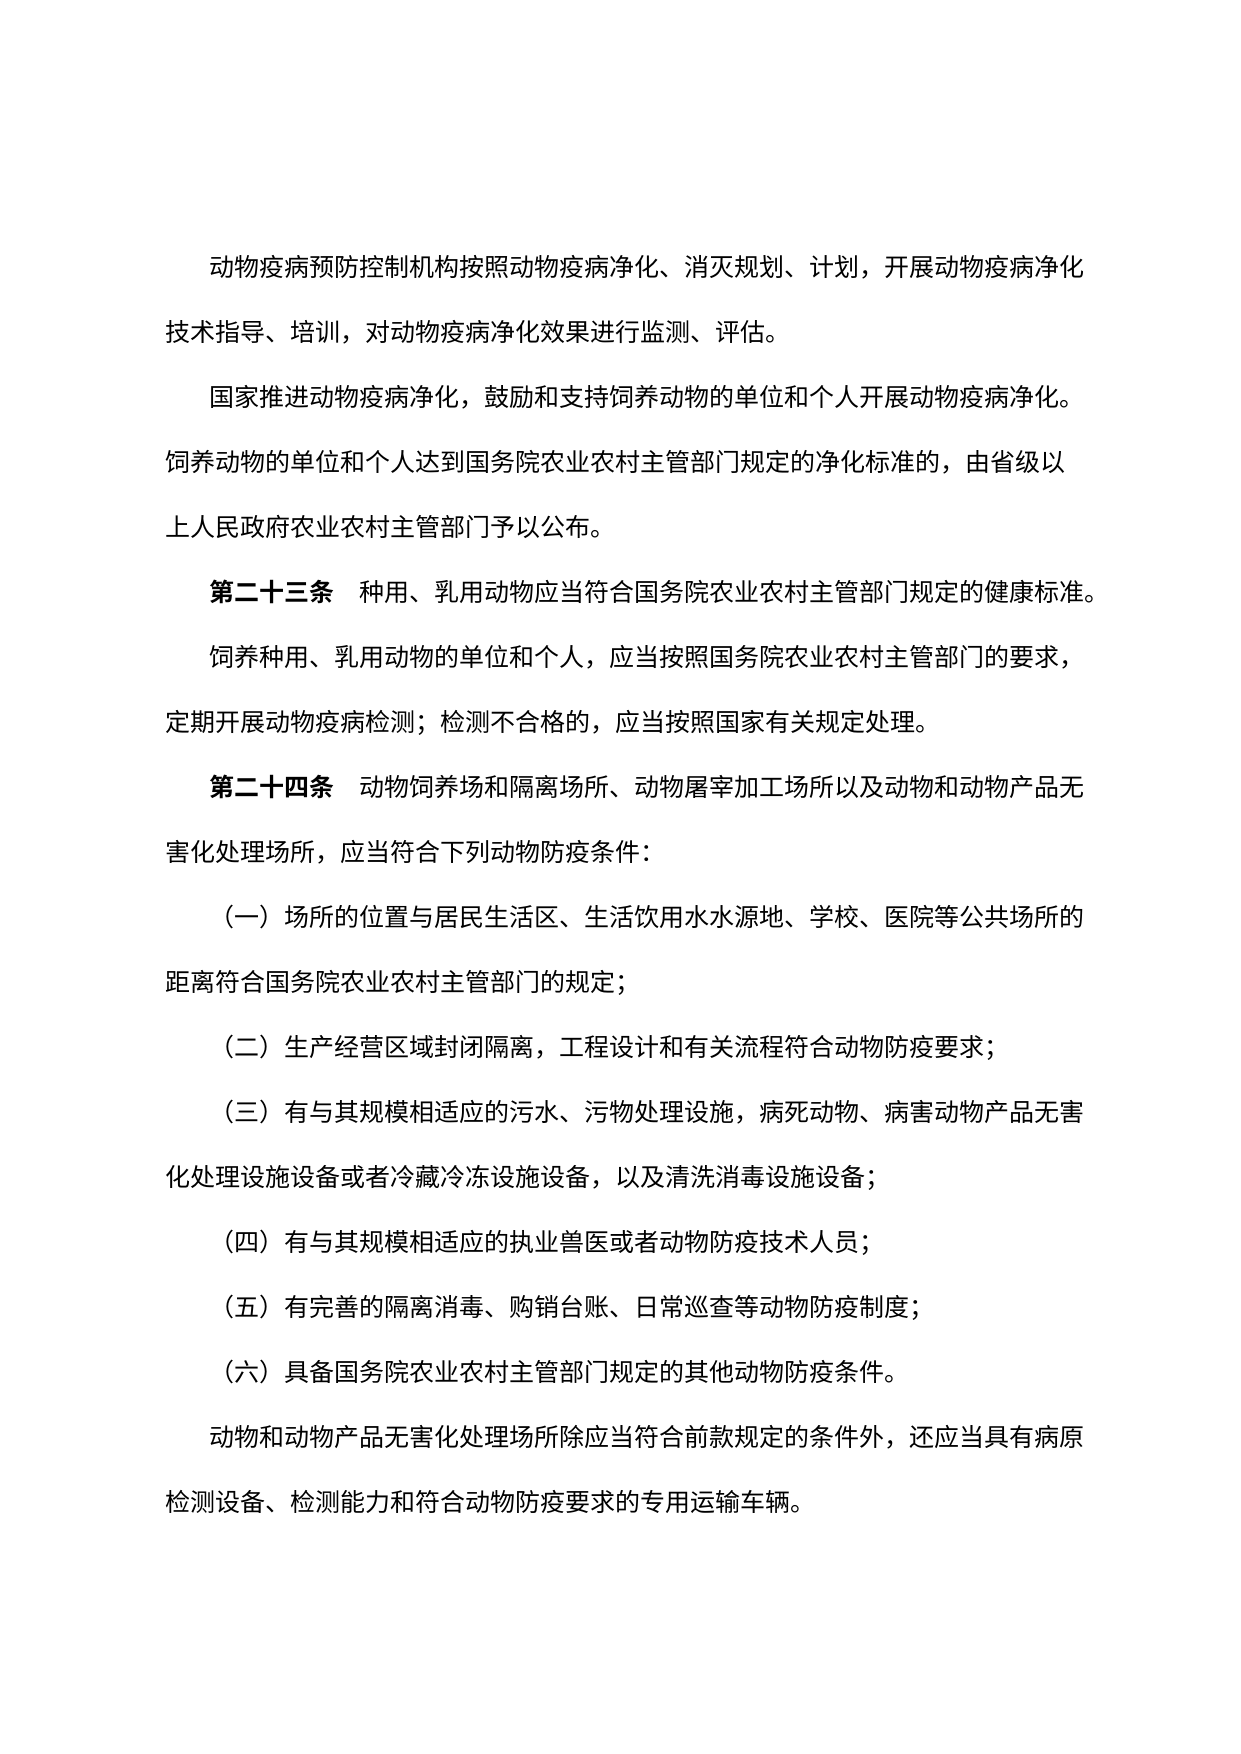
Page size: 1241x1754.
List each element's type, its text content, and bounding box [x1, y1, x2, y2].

text 国家推进动物疫病净化，鼓励和支持饲养动物的单位和个人开展动物疫病净化。饲养动物的单位和个人达到国务院农业农村主管部门规定的净化标准的，由省级以上人民政府农业农村主管部门予以公布。 [165, 363, 1087, 558]
text 动物疫病预防控制机构按照动物疫病净化、消灭规划、计划，开展动物疫病净化技术指导、培训，对动物疫病净化效果进行监测、评估。 [165, 233, 1087, 363]
text （一）场所的位置与居民生活区、生活饮用水水源地、学校、医院等公共场所的距离符合国务院农业农村主管部门的规定； [165, 883, 1087, 1013]
text 第二十四条 动物饲养场和隔离场所、动物屠宰加工场所以及动物和动物产品无害化处理场所，应当符合下列动物防疫条件： [165, 753, 1087, 883]
text （五）有完善的隔离消毒、购销台账、日常巡查等动物防疫制度； [165, 1273, 1087, 1338]
text （二）生产经营区域封闭隔离，工程设计和有关流程符合动物防疫要求； [165, 1013, 1087, 1078]
text 第二十三条 种用、乳用动物应当符合国务院农业农村主管部门规定的健康标准。 [165, 558, 1087, 623]
text （四）有与其规模相适应的执业兽医或者动物防疫技术人员； [165, 1208, 1087, 1273]
text 动物和动物产品无害化处理场所除应当符合前款规定的条件外，还应当具有病原检测设备、检测能力和符合动物防疫要求的专用运输车辆。 [165, 1403, 1087, 1533]
text （三）有与其规模相适应的污水、污物处理设施，病死动物、病害动物产品无害化处理设施设备或者冷藏冷冻设施设备，以及清洗消毒设施设备； [165, 1078, 1087, 1208]
text （六）具备国务院农业农村主管部门规定的其他动物防疫条件。 [165, 1338, 1087, 1403]
text 饲养种用、乳用动物的单位和个人，应当按照国务院农业农村主管部门的要求，定期开展动物疫病检测；检测不合格的，应当按照国家有关规定处理。 [165, 623, 1087, 753]
